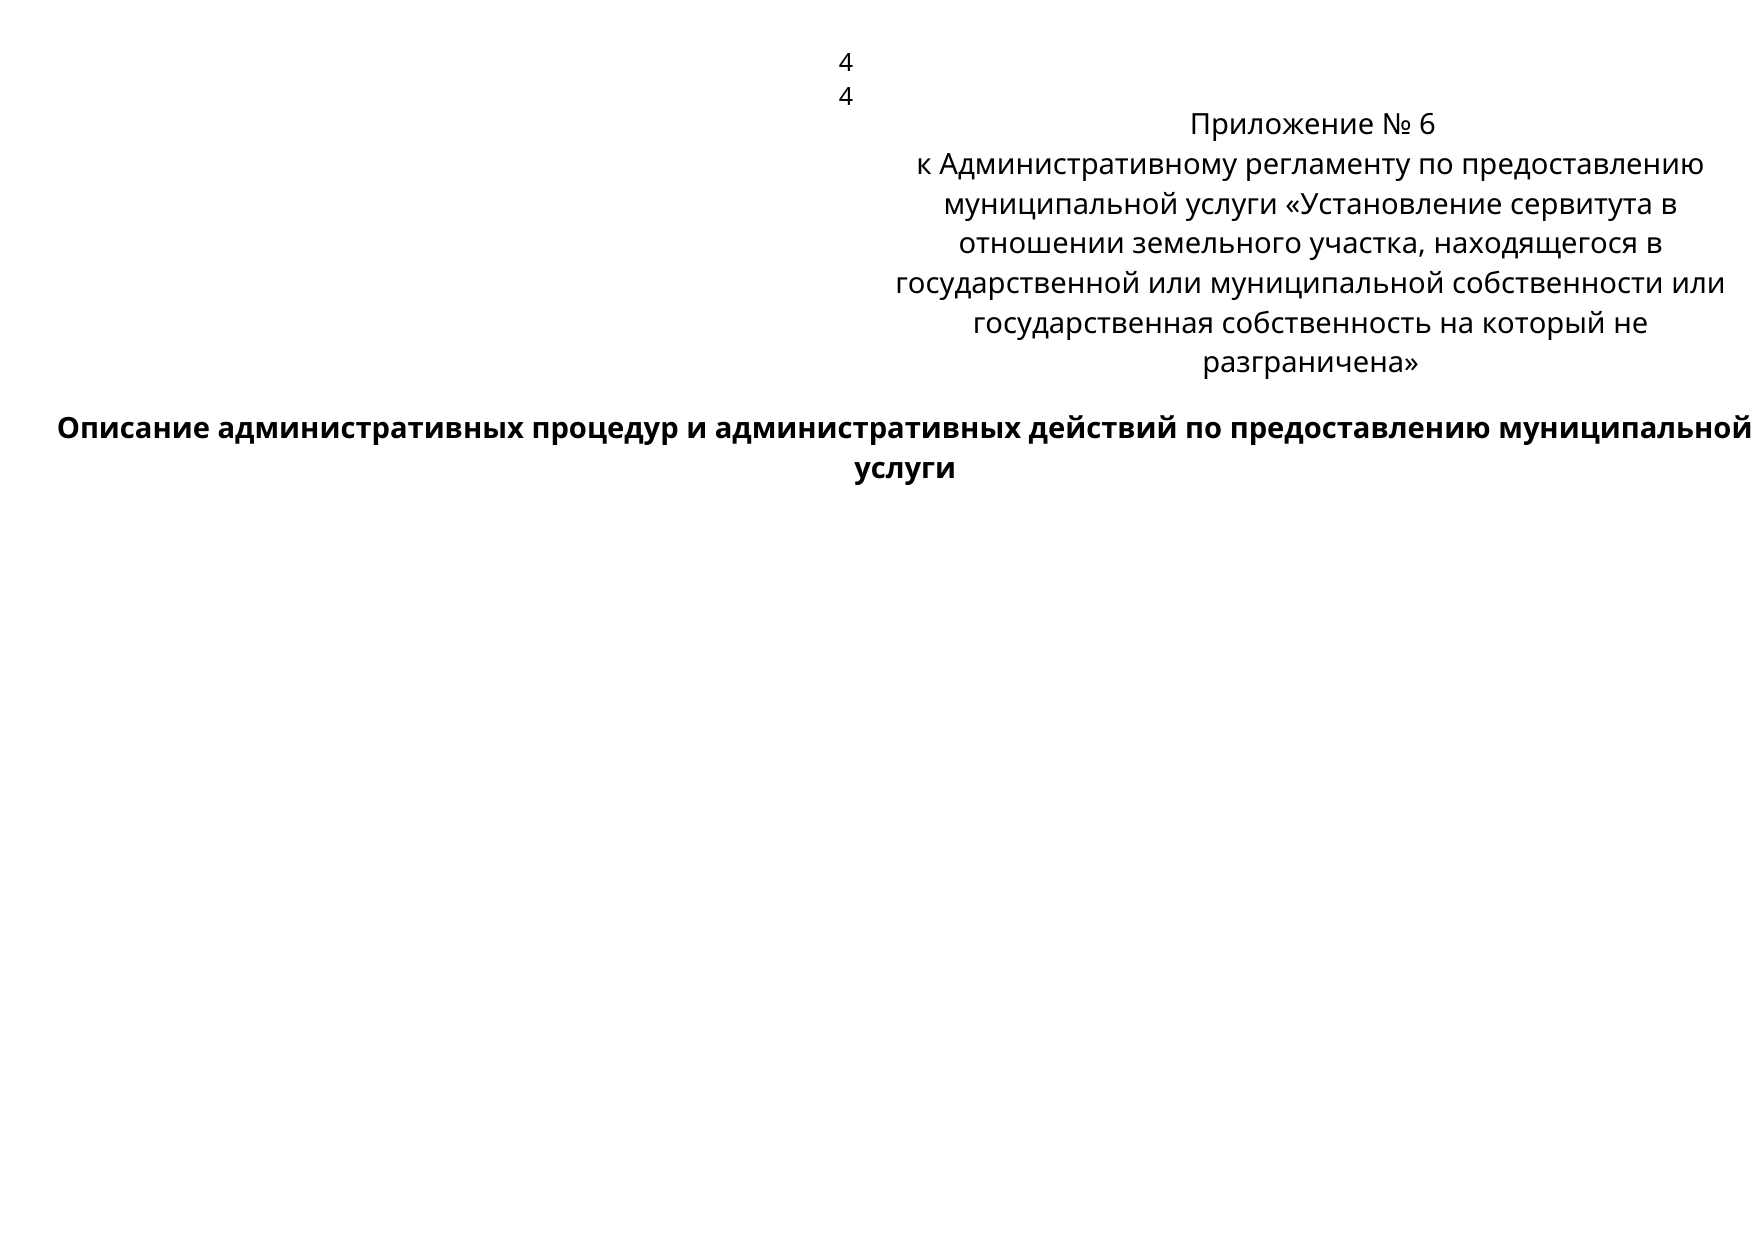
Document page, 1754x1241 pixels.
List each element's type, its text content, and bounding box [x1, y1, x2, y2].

text к Административному регламенту по предоставлению муниципальной услуги «Установление сервитута в отношении земельного участка, находящегося в государственной или муниципальной собственности или государственная собственность на который не разграничена» [871, 143, 1750, 381]
text Описание административных процедур и административных действий по предоставлению муниципальной услуги [56, 408, 1754, 487]
text Приложение № 6 [871, 104, 1754, 143]
